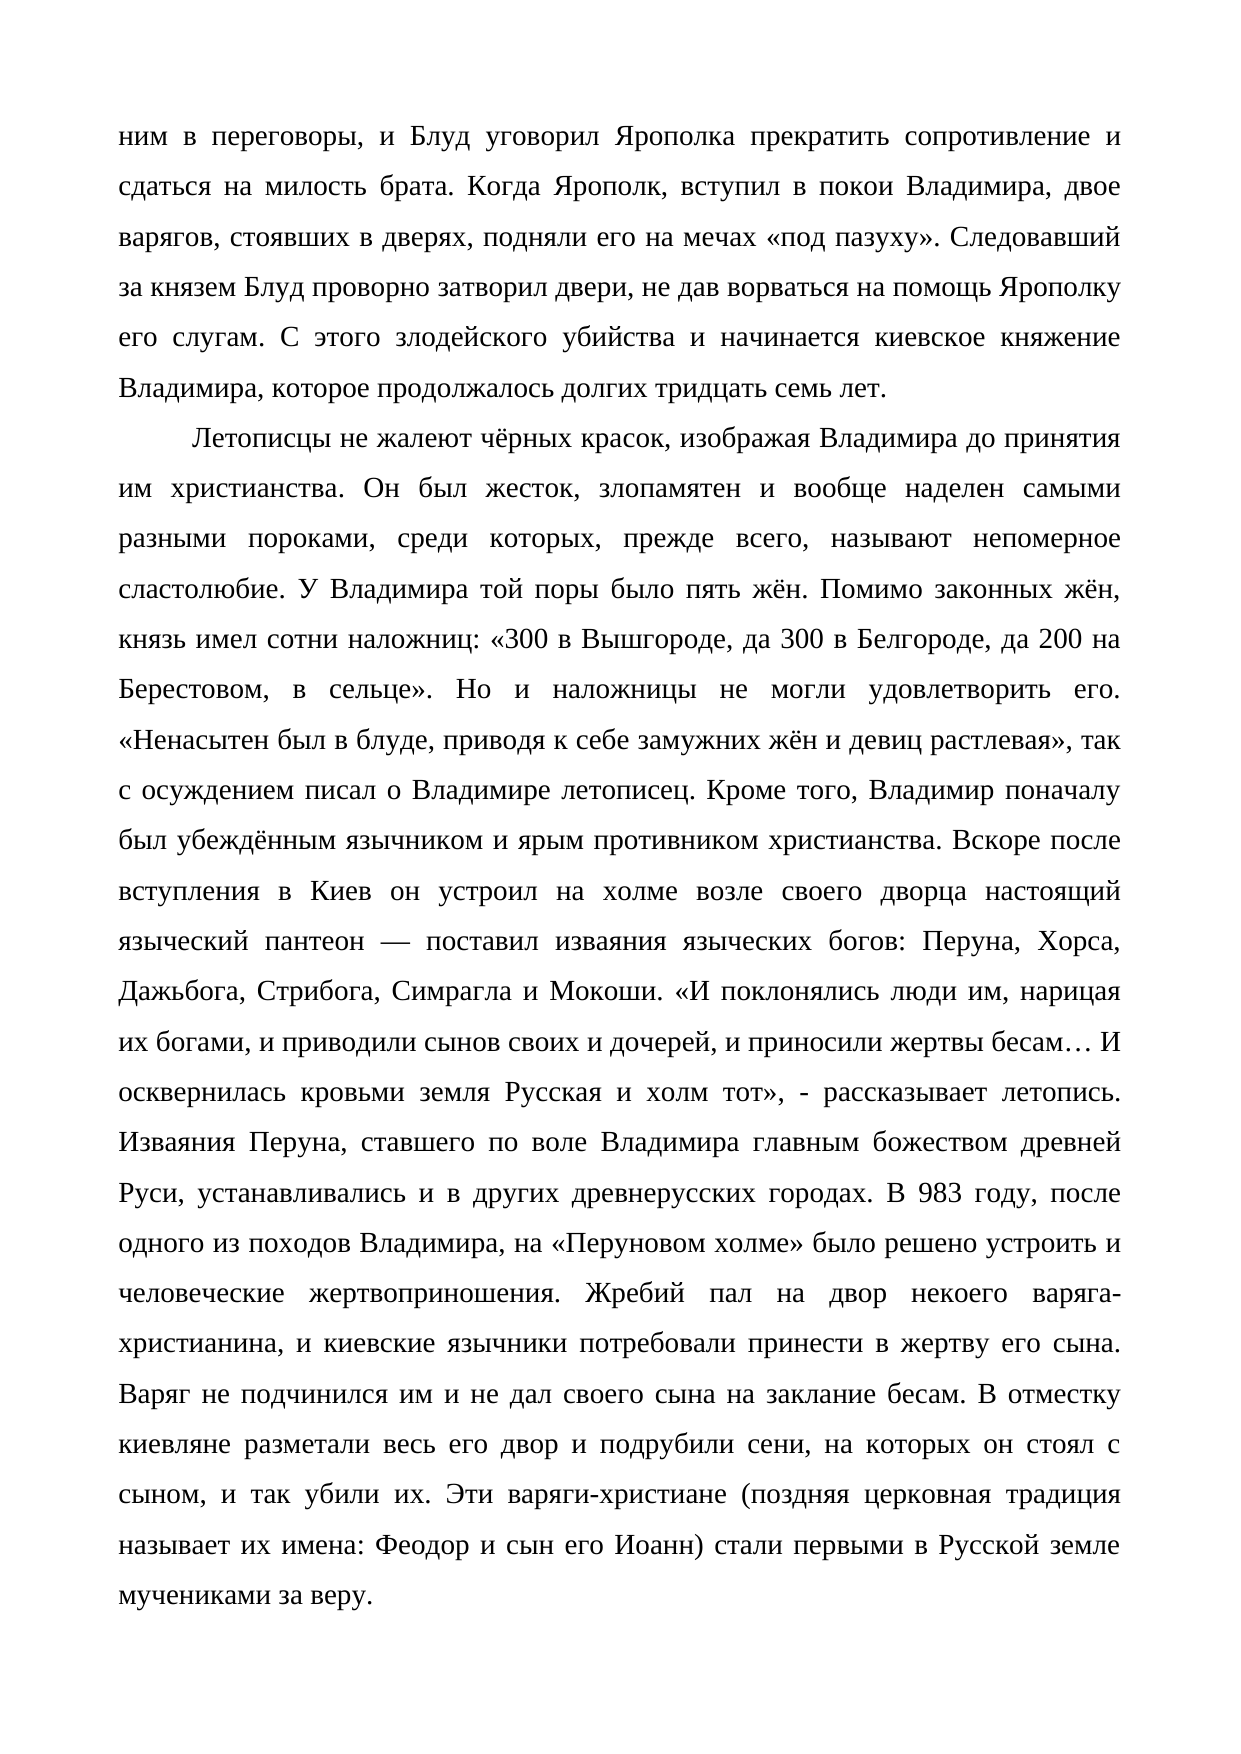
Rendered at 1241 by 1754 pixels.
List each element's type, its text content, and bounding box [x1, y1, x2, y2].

text Летописцы не жалеют чёрных красок, изображая Владимира до принятия им христианства. Он был жесток, злопамятен и вообще наделен самыми разными пороками, среди которых, прежде всего, называют непомерное сластолюбие. У Владимира той поры было пять жён. Помимо законных жён, князь имел сотни наложниц: «300 в Вышгороде, да 300 в Белгороде, да 200 на Берестовом, в сельце». Но и наложницы не могли удовлетворить его. «Ненасытен был в блуде, приводя к себе замужних жён и девиц растлевая», так с осуждением писал о Владимире летописец. Кроме того, Владимир поначалу был убеждённым язычником и ярым противником христианства. Вскоре после вступления в Киев он устроил на холме возле своего дворца настоящий языческий пантеон — поставил изваяния языческих богов: Перуна, Хорса, Дажьбога, Стрибога, Симрагла и Мокоши. «И поклонялись люди им, нарицая их богами, и приводили сынов своих и дочерей, и приносили жертвы бесам… И осквернилась кровьми земля Русская и холм тот», - рассказывает летопись. Изваяния Перуна, ставшего по воле Владимира главным божеством древней Руси, устанавливались и в других древнерусских городах. В 983 году, после одного из походов Владимира, на «Перуновом холме» было решено устроить и человеческие жертвоприношения. Жребий пал на двор некоего варяга-христианина, и киевские язычники потребовали принести в жертву его сына. Варяг не подчинился им и не дал своего сына на заклание бесам. В отместку киевляне разметали весь его двор и подрубили сени, на которых он стоял с сыном, и так убили их. Эти варяги-христиане (поздняя церковная традиция называет их имена: Феодор и сын его Иоанн) стали первыми в Русской земле мучениками за веру. [118, 420, 1122, 1611]
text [118, 118, 1122, 403]
